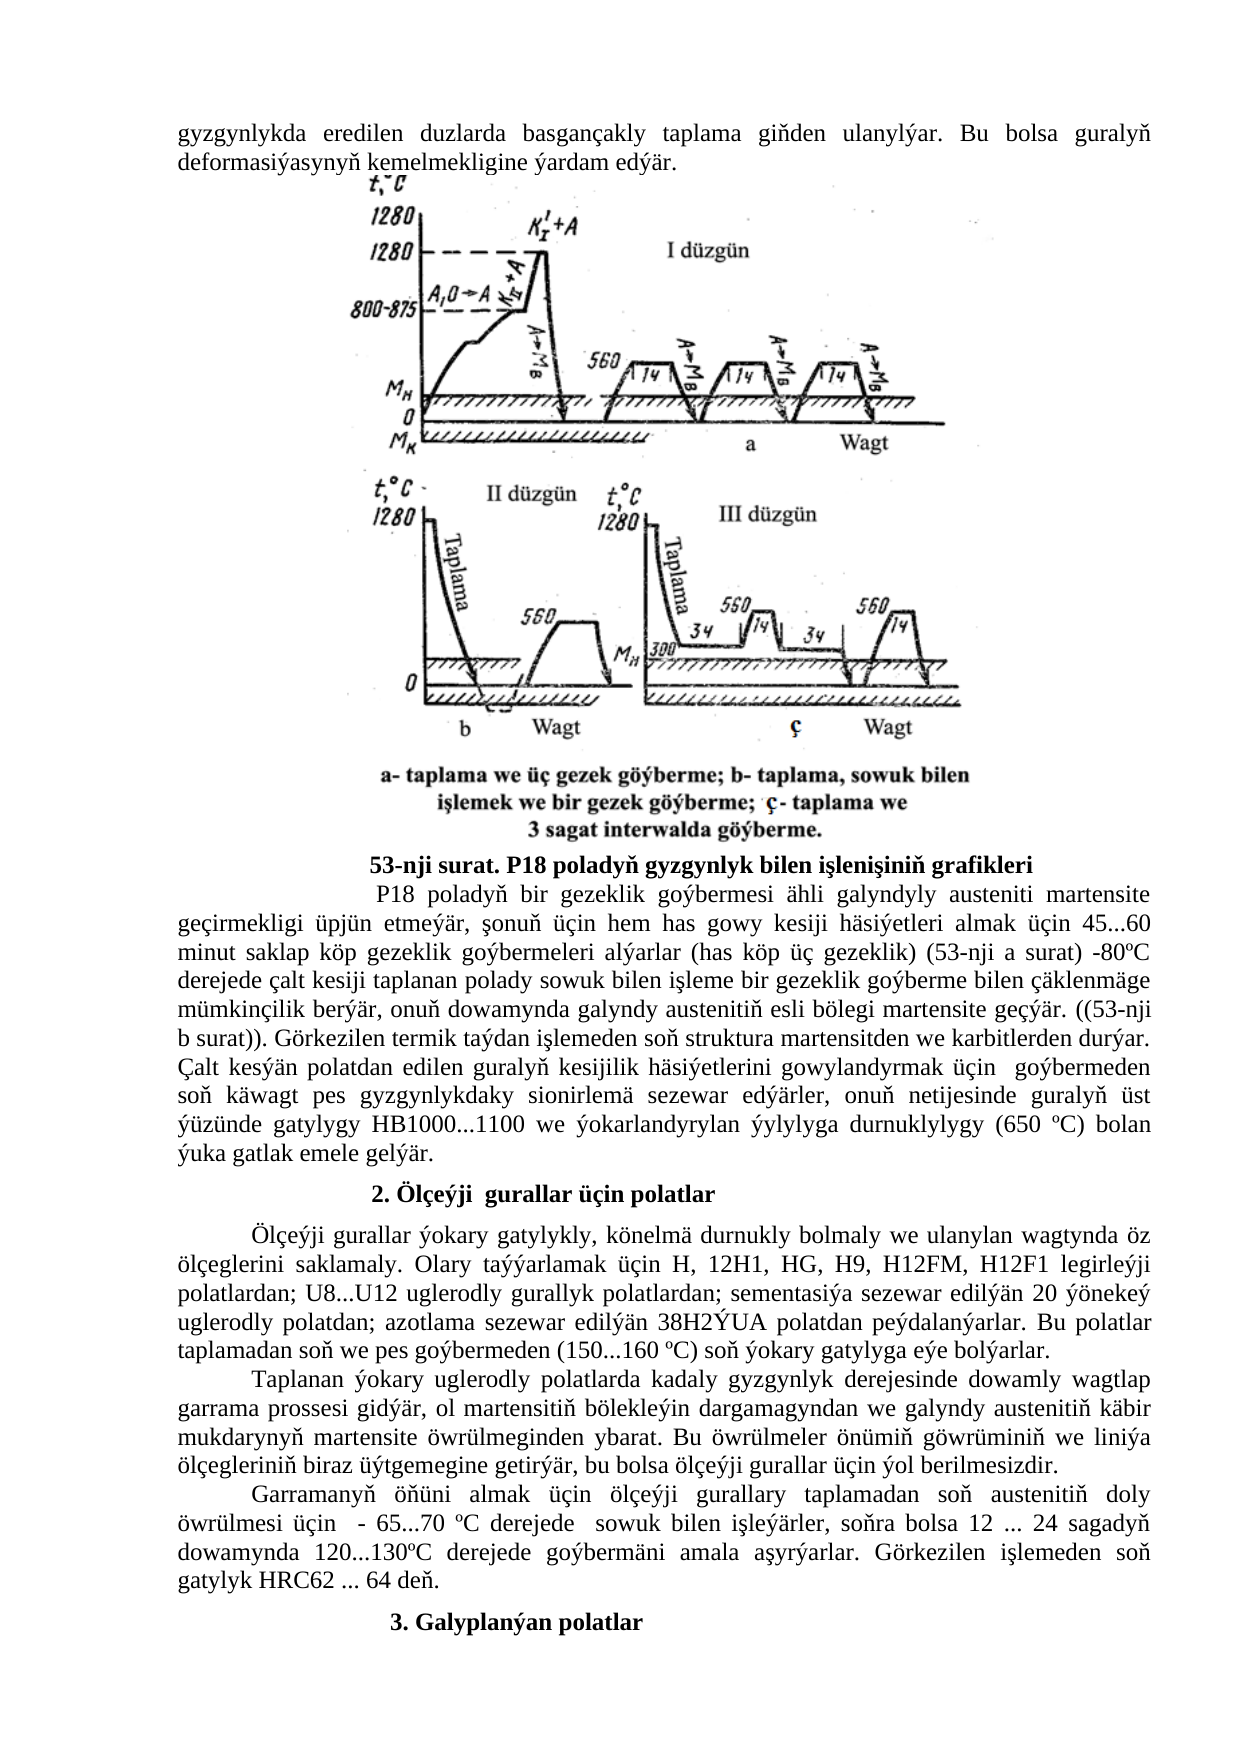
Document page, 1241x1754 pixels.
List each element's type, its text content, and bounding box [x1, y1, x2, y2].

text 53-nji surat. P18 poladyň gyzgynlyk bilen işlenişiniň grafikleri [177, 851, 1152, 879]
text P18 poladyň bir gezeklik goýbermesi ähli galyndyly austeniti martensite geçirmekligi üpjün etmeýär, şonuň üçin hem has gowy kesiji häsiýetleri almak üçin 45...60 minut saklap köp gezeklik goýbermeleri alýarlar (has köp üç gezeklik) (53-nji a surat) -80ºC derejede çalt kesiji taplanan polady sowuk bilen işleme bir gezeklik goýberme bilen çäklenmäge mümkinçilik berýär, onuň dowamynda galyndy austenitiň esli bölegi martensite geçýär. ((53-nji b surat)). Görkezilen termik taýdan işlemeden soň struktura martensitden we karbitlerden durýar. Çalt kesýän polatdan edilen guralyň kesijilik häsiýetlerini gowylandyrmak üçin goýbermeden soň käwagt pes gyzgynlykdaky sionirlemä sezewar edýärler, onuň netijesinde guralyň üst ýüzünde gatylygy HB1000...1100 we ýokarlandyrylan ýylylyga durnuklylygy (650 ºC) bolan ýuka gatlak emele gelýär. [177, 879, 1152, 1167]
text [177, 118, 1152, 176]
text Ölçeýji gurallar ýokary gatylykly, könelmä durnukly bolmaly we ulanylan wagtynda öz ölçeglerini saklamaly. Olary taýýarlamak üçin H, 12H1, HG, H9, H12FM, H12F1 legirleýji polatlardan; U8...U12 uglerodly gurallyk polatlardan; sementasiýa sezewar edilýän 20 ýönekeý uglerodly polatdan; azotlama sezewar edilýän 38H2ÝUA polatdan peýdalanýarlar. Bu polatlar taplamadan soň we pes goýbermeden (150...160 ºC) soň ýokary gatylyga eýe bolýarlar. [177, 1221, 1152, 1364]
text Taplanan ýokary uglerodly polatlarda kadaly gyzgynlyk derejesinde dowamly wagtlap garrama prossesi gidýär, ol martensitiň bölekleýin dargamagyndan we galyndy austenitiň käbir mukdarynyň martensite öwrülmeginden ybarat. Bu öwrülmeler önümiň göwrüminiň we liniýa ölçegleriniň biraz üýtgemegine getirýär, bu bolsa ölçeýji gurallar üçin ýol berilmesizdir. [177, 1364, 1152, 1479]
text 2. Ölçeýji gurallar üçin polatlar [177, 1179, 1152, 1208]
text 3. Galyplanýan polatlar [177, 1607, 1152, 1636]
text Garramanyň öňüni almak üçin ölçeýji gurallary taplamadan soň austenitiň doly öwrülmesi üçin - 65...70 ºC derejede sowuk bilen işleýärler, soňra bolsa 12 ... 24 sagadyň dowamynda 120...130ºC derejede goýbermäni amala aşyrýarlar. Görkezilen işlemeden soň gatylyk HRC62 ... 64 deň. [177, 1479, 1152, 1594]
picture [334, 175, 995, 851]
